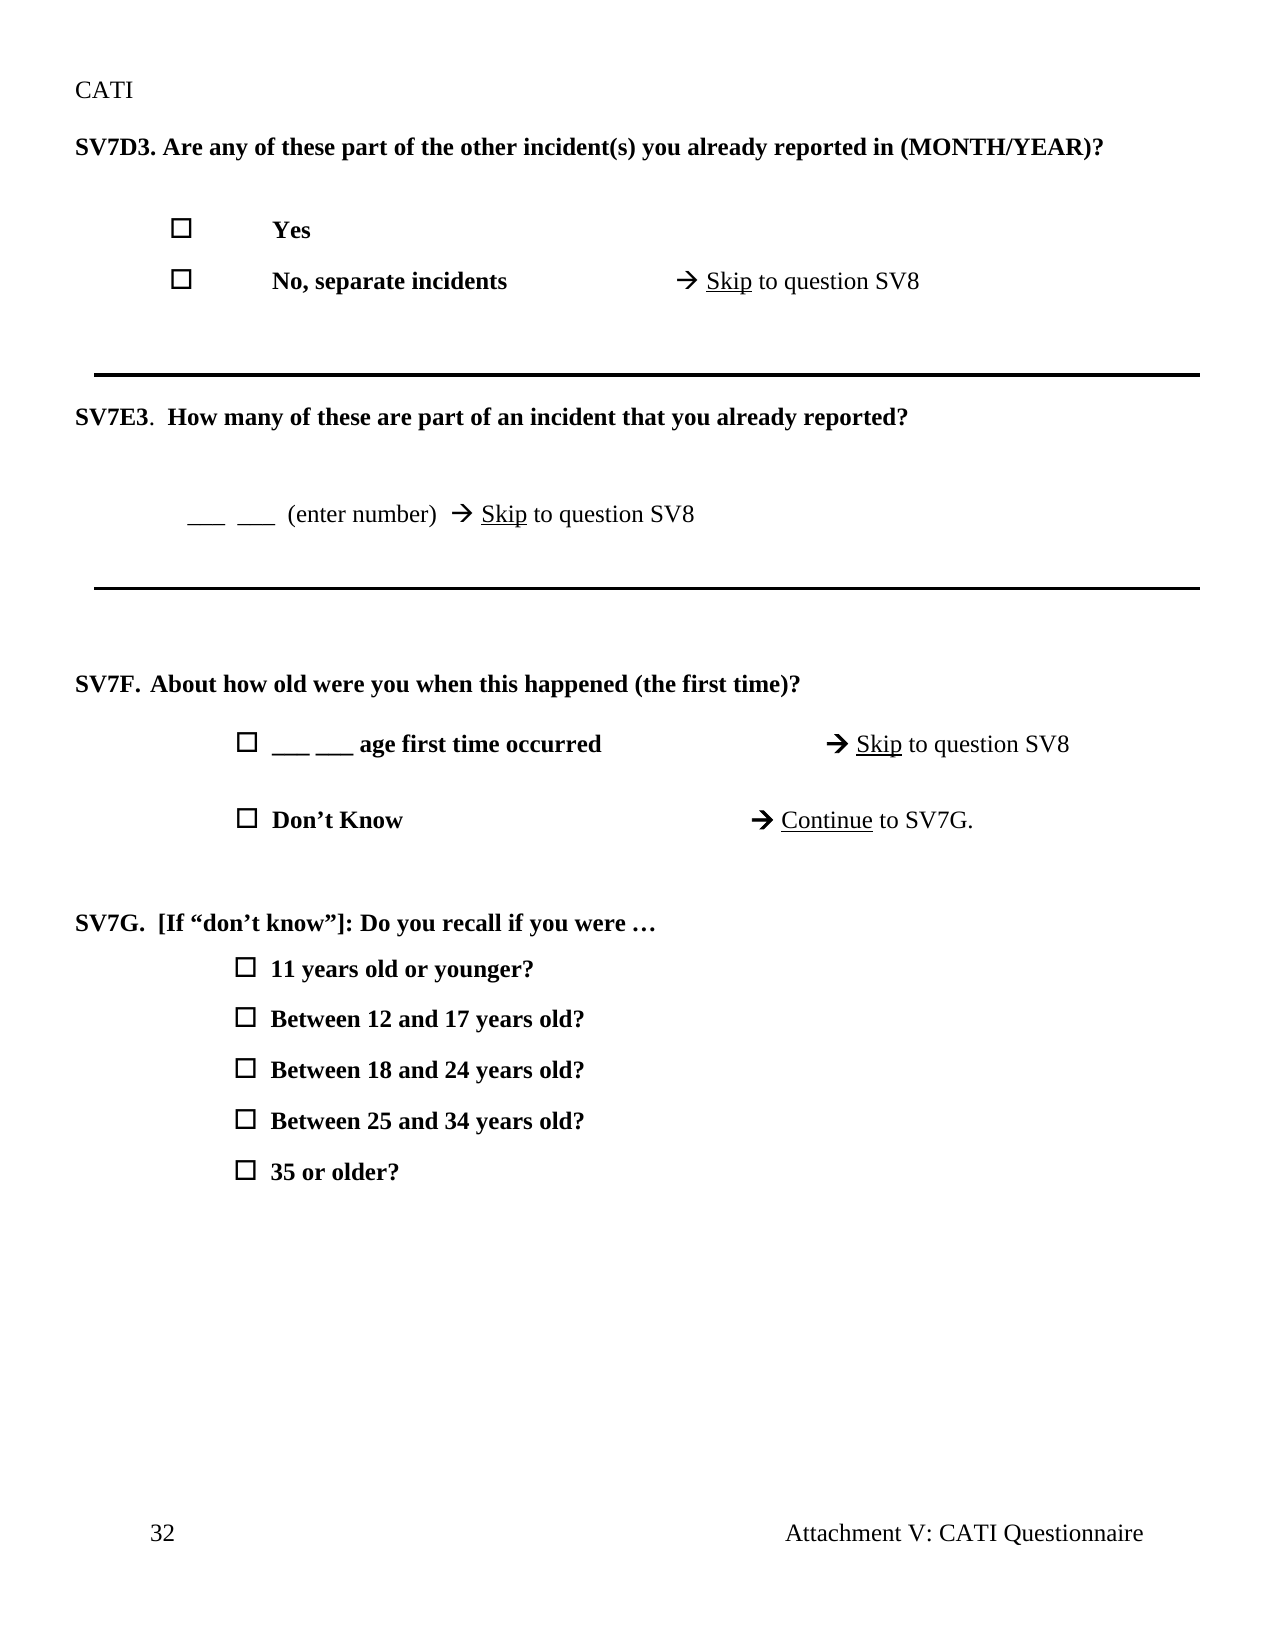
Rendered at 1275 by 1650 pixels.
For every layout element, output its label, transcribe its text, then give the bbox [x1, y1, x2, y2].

list No, separate incidents Skip to question SV8 [169, 249, 1200, 299]
list Yes [169, 198, 1200, 249]
text SV7G. [If “don’t know”]: Do you recall if you were … [75, 908, 1200, 937]
list 11 years old or younger? [233, 937, 1200, 987]
list Between 12 and 17 years old? [233, 987, 1200, 1038]
list Between 18 and 24 years old? [233, 1038, 1200, 1089]
text SV7E3. How many of these are part of an incident that you already reported? [75, 402, 1200, 430]
list 35 or older? [233, 1140, 1200, 1191]
list Don’t Know Continue to SV7G. [234, 788, 1200, 839]
list ___ ___ age first time occurred Skip to question SV8 [234, 712, 1200, 763]
text SV7F. About how old were you when this happened (the first time)? [75, 669, 1200, 698]
list Between 25 and 34 years old? [233, 1089, 1200, 1140]
text SV7D3. Are any of these part of the other incident(s) you already reported in (MONTH/YEAR)? [75, 132, 1200, 161]
text ___ ___ (enter number) Skip to question SV8 [169, 499, 1200, 527]
